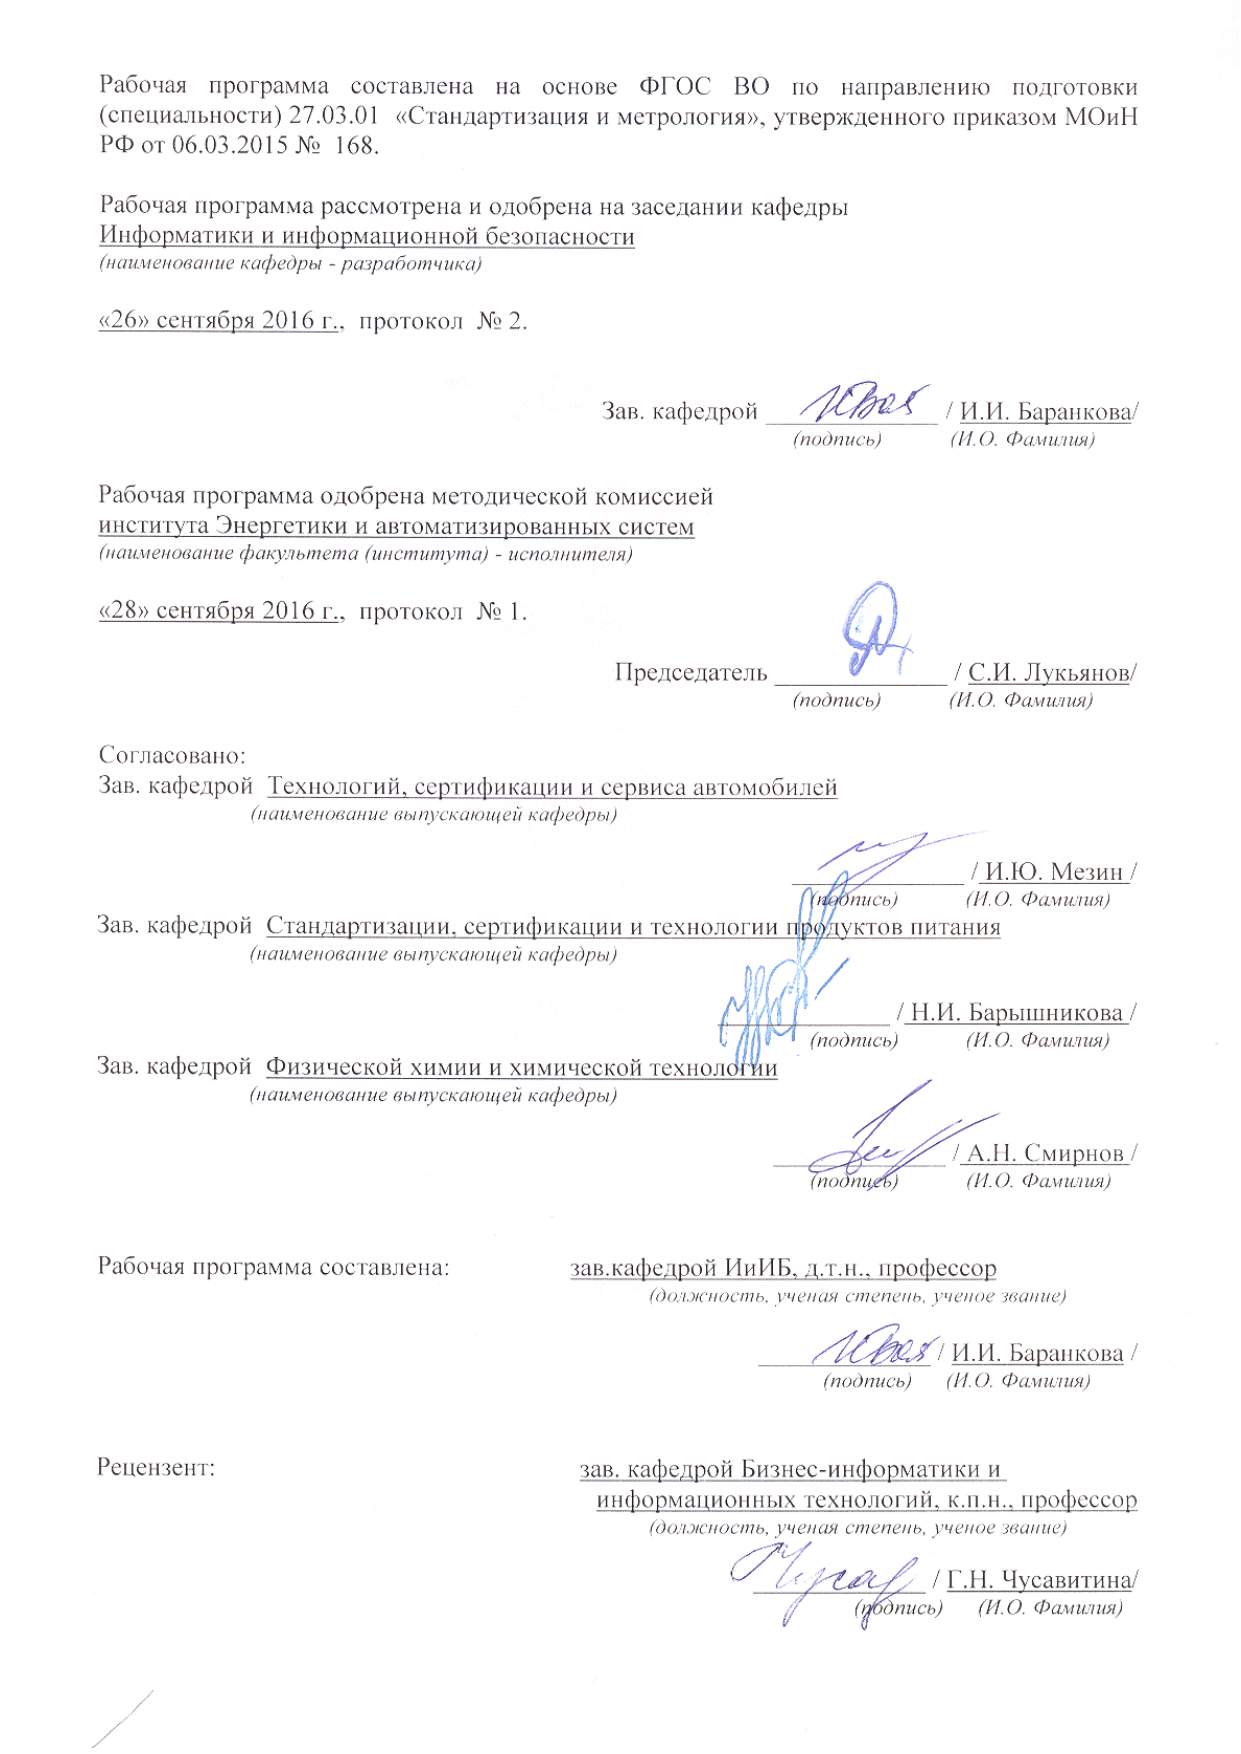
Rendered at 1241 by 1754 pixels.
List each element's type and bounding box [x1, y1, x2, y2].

picture [236, 122, 1210, 1187]
